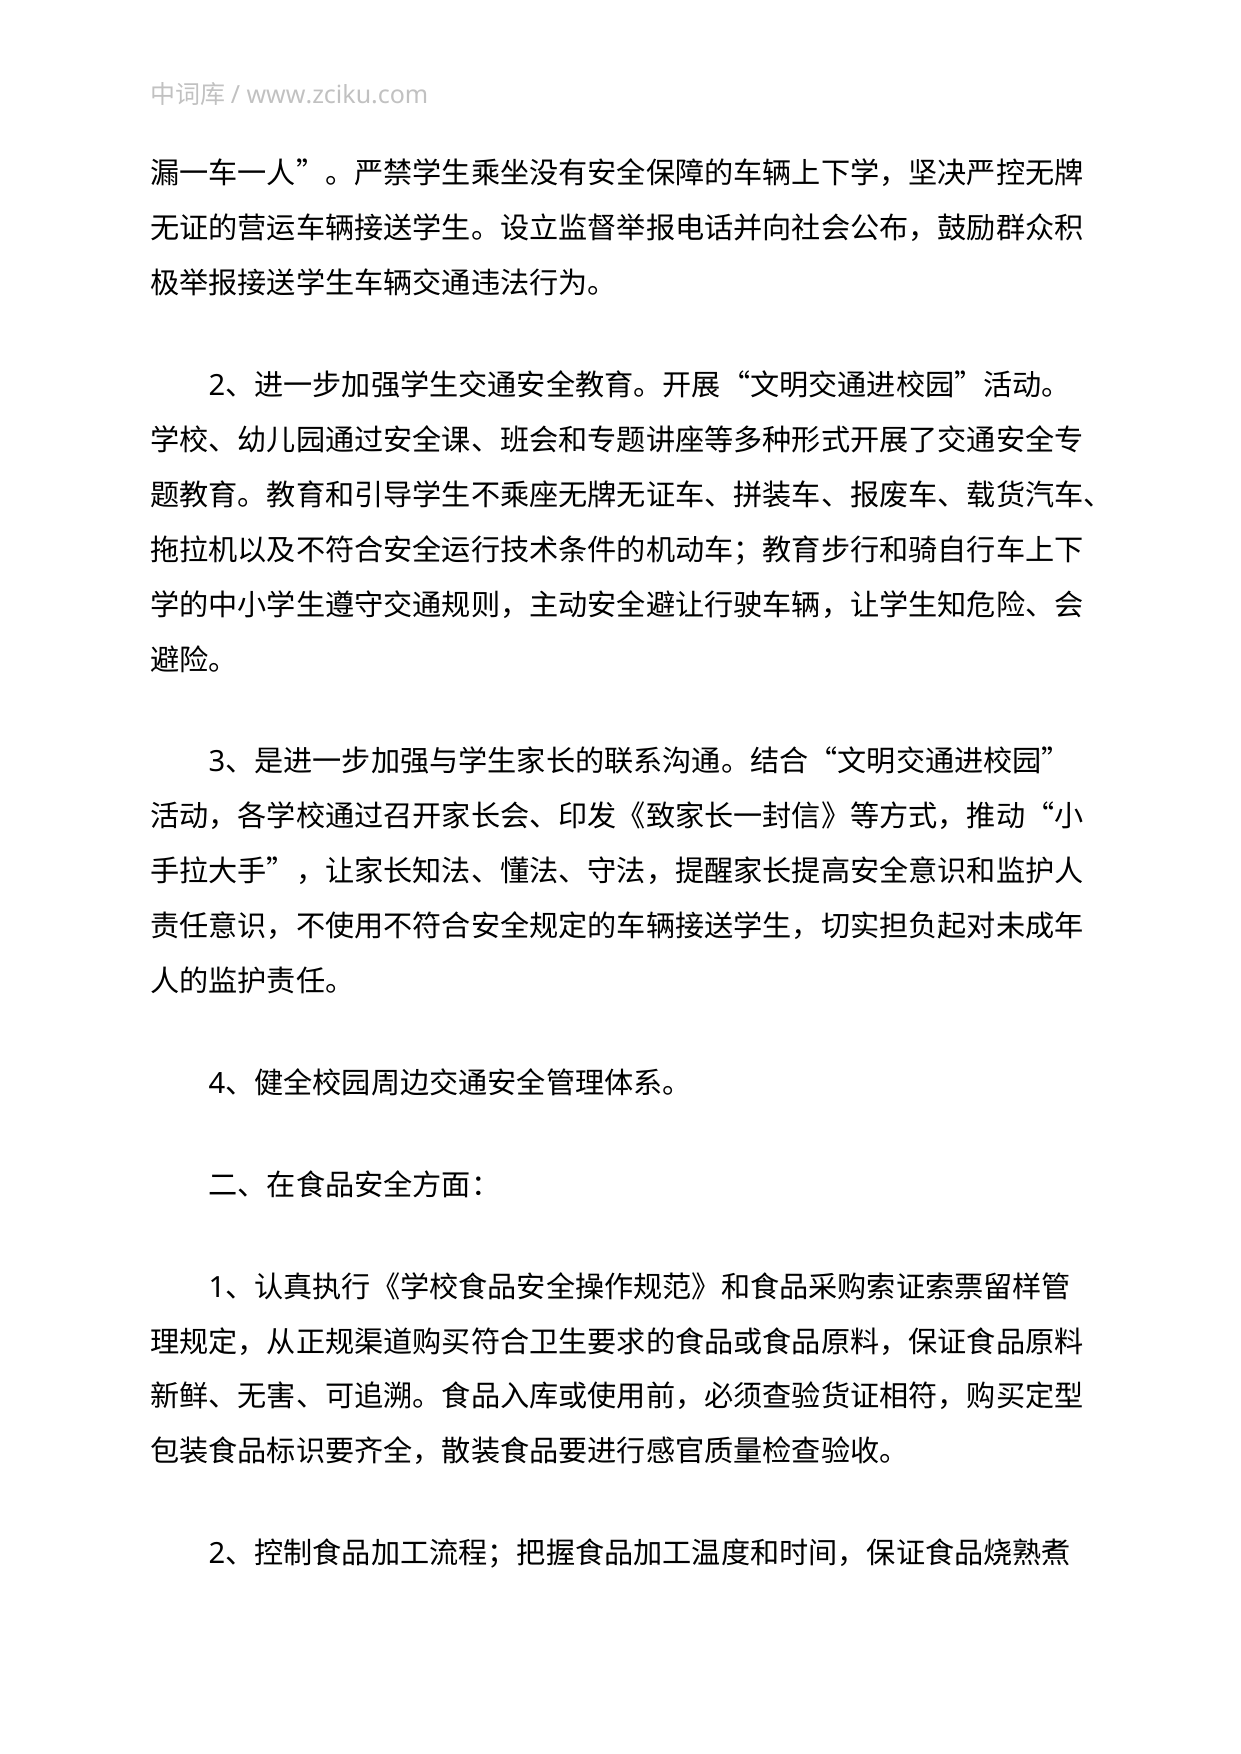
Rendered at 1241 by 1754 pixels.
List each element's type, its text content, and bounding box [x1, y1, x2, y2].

text 二、在食品安全方面： [150, 1161, 1090, 1204]
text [150, 150, 1090, 302]
text 4、健全校园周边交通安全管理体系。 [150, 1059, 1090, 1102]
text 3、是进一步加强与学生家长的联系沟通。结合“文明交通进校园”活动，各学校通过召开家长会、印发《致家长一封信》等方式，推动“小手拉大手”，让家长知法、懂法、守法，提醒家长提高安全意识和监护人责任意识，不使用不符合安全规定的车辆接送学生，切实担负起对未成年人的监护责任。 [150, 738, 1090, 1000]
text 1、认真执行《学校食品安全操作规范》和食品采购索证索票留样管理规定，从正规渠道购买符合卫生要求的食品或食品原料，保证食品原料新鲜、无害、可追溯。食品入库或使用前，必须查验货证相符，购买定型包装食品标识要齐全，散装食品要进行感官质量检查验收。 [150, 1263, 1090, 1470]
text 2、进一步加强学生交通安全教育。开展“文明交通进校园”活动。学校、幼儿园通过安全课、班会和专题讲座等多种形式开展了交通安全专题教育。教育和引导学生不乘座无牌无证车、拼装车、报废车、载货汽车、拖拉机以及不符合安全运行技术条件的机动车；教育步行和骑自行车上下学的中小学生遵守交通规则，主动安全避让行驶车辆，让学生知危险、会避险。 [150, 362, 1090, 678]
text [150, 1530, 1090, 1572]
